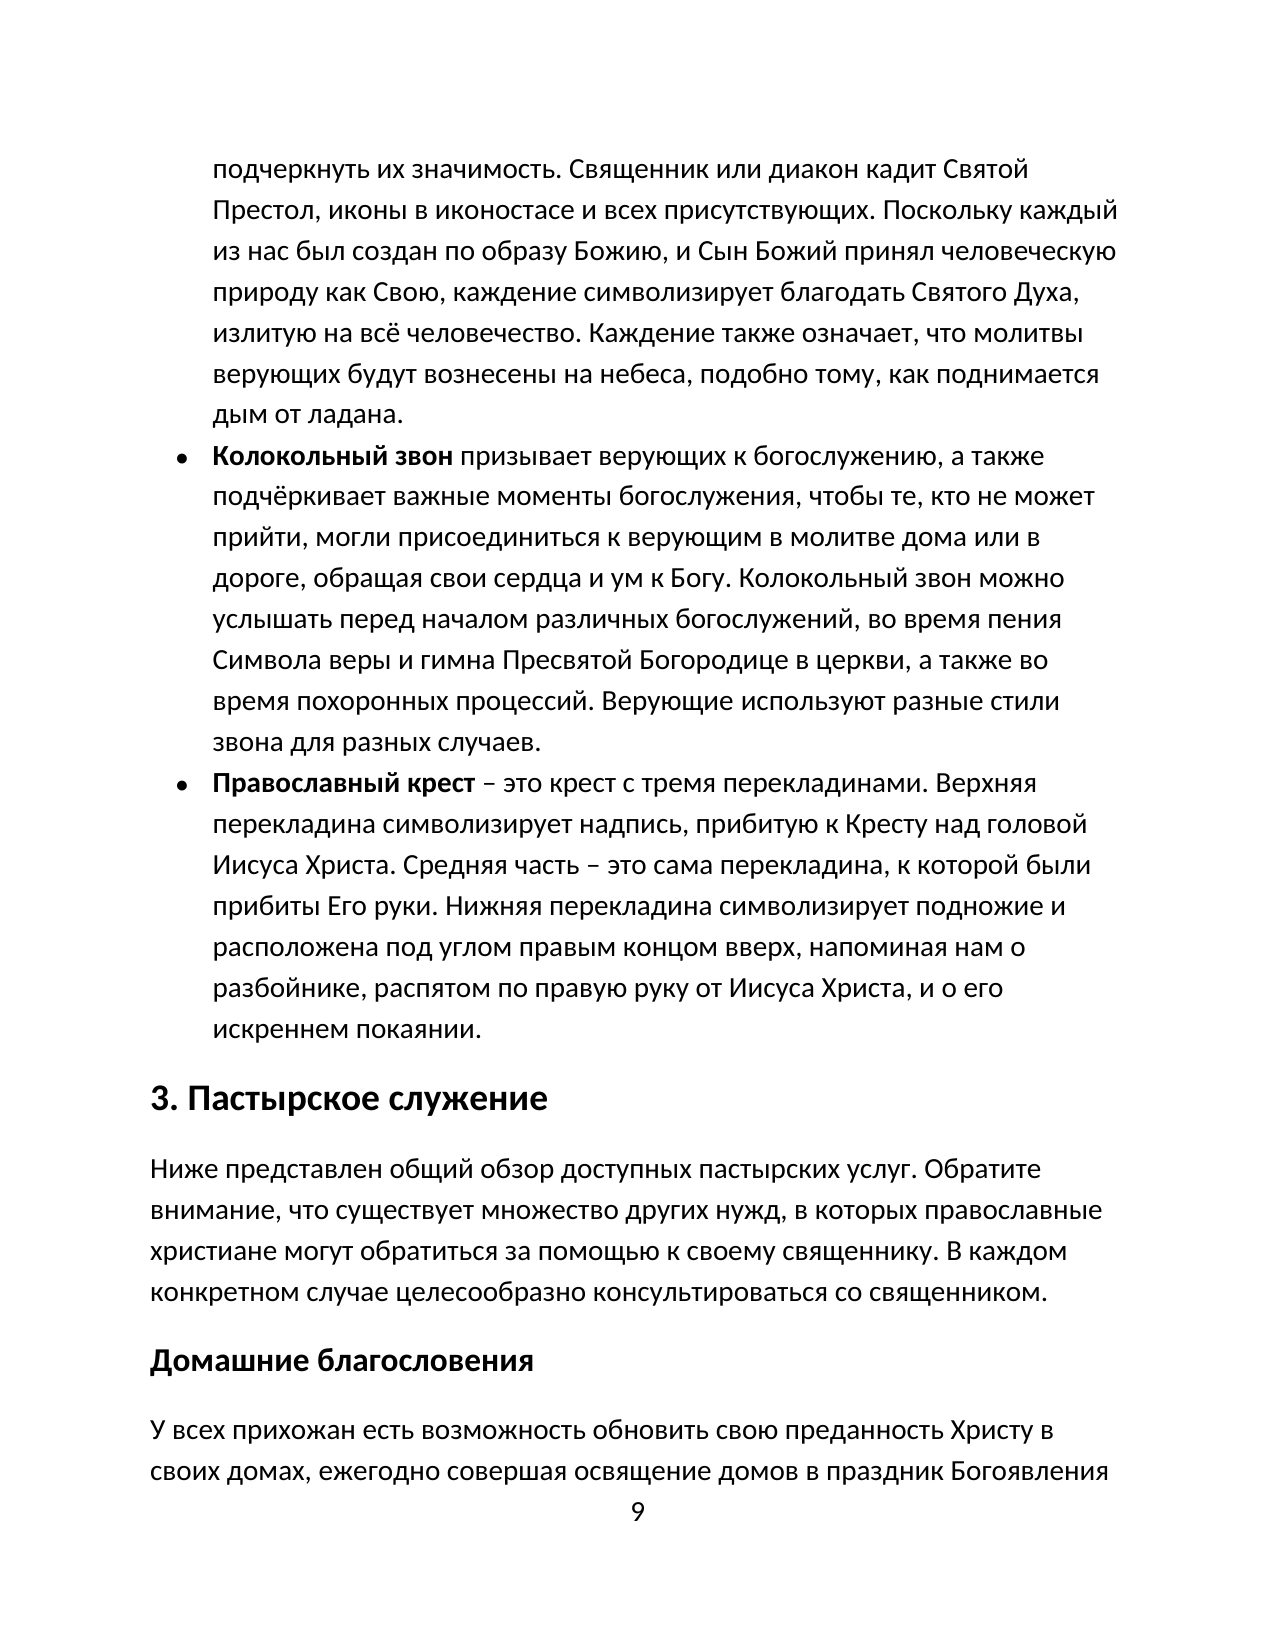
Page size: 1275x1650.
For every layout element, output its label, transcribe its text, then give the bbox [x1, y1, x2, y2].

subtitle 3. Пастырское служение [150, 1074, 1125, 1120]
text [150, 1411, 1125, 1487]
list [175, 150, 1125, 431]
subtitle Домашние благословения [150, 1339, 1125, 1380]
list Православный крест – это крест с тремя перекладинами. Верхняя перекладина символизирует надпись, прибитую к Кресту над головой Иисуса Христа. Средняя часть – это сама перекладина, к которой были прибиты Его руки. Нижняя перекладина символизирует подножие и расположена под углом правым концом вверх, напоминая нам о разбойнике, распятом по правую руку от Иисуса Христа, и о его искреннем покаянии. [175, 764, 1125, 1045]
text Ниже представлен общий обзор доступных пастырских услуг. Обратите внимание, что существует множество других нужд, в которых православные христиане могут обратиться за помощью к своему священнику. В каждом конкретном случае целесообразно консультироваться со священником. [150, 1150, 1125, 1309]
list Колокольный звон призывает верующих к богослужению, а также подчёркивает важные моменты богослужения, чтобы те, кто не может прийти, могли присоединиться к верующим в молитве дома или в дороге, обращая свои сердца и ум к Богу. Колокольный звон можно услышать перед началом различных богослужений, во время пения Символа веры и гимна Пресвятой Богородице в церкви, а также во время похоронных процессий. Верующие используют разные стили звона для разных случаев. [175, 437, 1125, 759]
